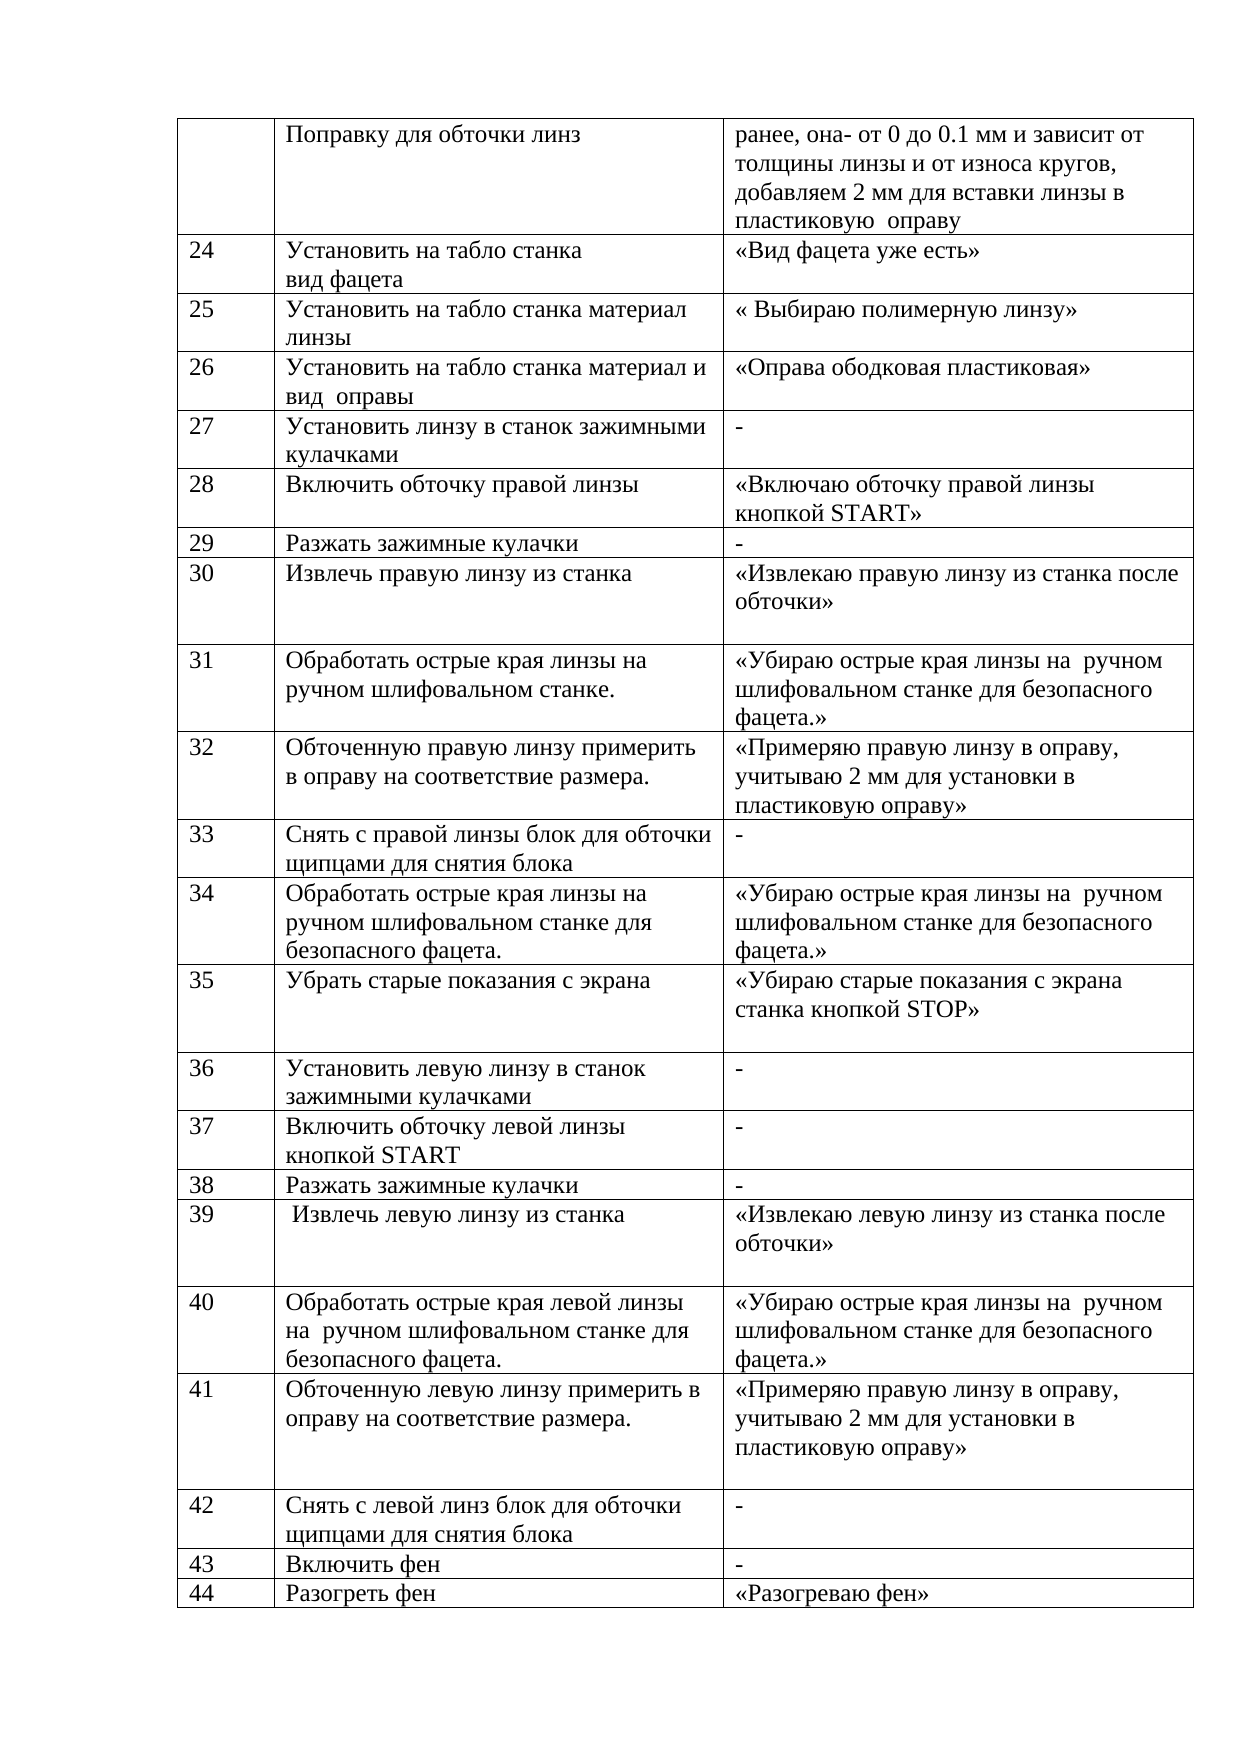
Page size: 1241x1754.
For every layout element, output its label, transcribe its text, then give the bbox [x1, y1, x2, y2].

table_cell 29 [178, 528, 274, 557]
table_cell 26 [178, 352, 274, 410]
table_cell 43 [178, 1549, 274, 1577]
table_cell Обработать острые края линзы на ручном шлифовальном станке для безопасного фацета. [275, 878, 723, 964]
table_cell «Извлекаю левую линзу из станка после обточки» [724, 1200, 1193, 1286]
table_cell 33 [178, 820, 274, 877]
table_cell Разжать зажимные кулачки [275, 1170, 723, 1198]
table_cell 36 [178, 1053, 274, 1110]
table_cell 37 [178, 1111, 274, 1169]
table_cell Установить линзу в станок зажимными кулачками [275, 411, 723, 468]
table_cell - [724, 1170, 1193, 1198]
table_cell 35 [178, 965, 274, 1052]
table_cell « Выбираю полимерную линзу» [724, 294, 1193, 351]
table_cell 32 [178, 732, 274, 818]
table_cell «Убираю острые края линзы на ручном шлифовальном станке для безопасного фацета.» [724, 645, 1193, 731]
table_cell «Извлекаю правую линзу из станка после обточки» [724, 558, 1193, 644]
table_cell 31 [178, 645, 274, 731]
table_cell Установить на табло станка материал линзы [275, 294, 723, 351]
table_cell «Разогреваю фен» [724, 1579, 1193, 1607]
table_cell 40 [178, 1287, 274, 1373]
table_cell Установить на табло станка материал и вид оправы [275, 352, 723, 410]
table_cell «Убираю старые показания с экрана станка кнопкой STOP» [724, 965, 1193, 1052]
table_cell - [724, 1053, 1193, 1110]
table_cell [275, 119, 723, 234]
table_cell 27 [178, 411, 274, 468]
table_cell Разогреть фен [275, 1579, 723, 1607]
table_cell Извлечь правую линзу из станка [275, 558, 723, 644]
table_cell «Примеряю правую линзу в оправу, учитываю 2 мм для установки в пластиковую оправу» [724, 1374, 1193, 1489]
table_cell - [724, 528, 1193, 557]
table_cell Включить обточку левой линзы кнопкой START [275, 1111, 723, 1169]
table_cell Убрать старые показания с экрана [275, 965, 723, 1052]
table_cell Извлечь левую линзу из станка [275, 1200, 723, 1286]
table_cell 34 [178, 878, 274, 964]
table_cell Разжать зажимные кулачки [275, 528, 723, 557]
table_cell «Оправа ободковая пластиковая» [724, 352, 1193, 410]
table_cell 30 [178, 558, 274, 644]
table_cell - [724, 1490, 1193, 1548]
table_cell 25 [178, 294, 274, 351]
table_cell Установить левую линзу в станок зажимными кулачками [275, 1053, 723, 1110]
table_cell Снять с правой линзы блок для обточки щипцами для снятия блока [275, 820, 723, 877]
table_cell Обработать острые края левой линзы на ручном шлифовальном станке для безопасного фацета. [275, 1287, 723, 1373]
table_cell 28 [178, 469, 274, 527]
table_cell Снять с левой линз блок для обточки щипцами для снятия блока [275, 1490, 723, 1548]
table_cell Обработать острые края линзы на ручном шлифовальном станке. [275, 645, 723, 731]
table_cell 24 [178, 235, 274, 293]
table_cell 38 [178, 1170, 274, 1198]
table_cell - [724, 1111, 1193, 1169]
table_cell - [724, 411, 1193, 468]
table_cell - [724, 820, 1193, 877]
table_cell 23 [178, 119, 274, 234]
table_cell 41 [178, 1374, 274, 1489]
table_cell - [724, 1549, 1193, 1577]
table_cell «Включаю обточку правой линзы кнопкой START» [724, 469, 1193, 527]
table_cell 42 [178, 1490, 274, 1548]
table_cell 44 [178, 1579, 274, 1607]
table_cell «Вид фацета уже есть» [724, 235, 1193, 293]
table_cell Включить фен [275, 1549, 723, 1577]
table_cell «Убираю острые края линзы на ручном шлифовальном станке для безопасного фацета.» [724, 1287, 1193, 1373]
table_cell Обточенную правую линзу примерить в оправу на соответствие размера. [275, 732, 723, 818]
table_cell Включить обточку правой линзы [275, 469, 723, 527]
table_cell Установить на табло станка вид фацета [275, 235, 723, 293]
table_cell «Убираю острые края линзы на ручном шлифовальном станке для безопасного фацета.» [724, 878, 1193, 964]
table_cell Обточенную левую линзу примерить в оправу на соответствие размера. [275, 1374, 723, 1489]
table_cell «Примеряю правую линзу в оправу, учитываю 2 мм для установки в пластиковую оправу» [724, 732, 1193, 818]
table_cell 39 [178, 1200, 274, 1286]
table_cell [724, 119, 1193, 234]
